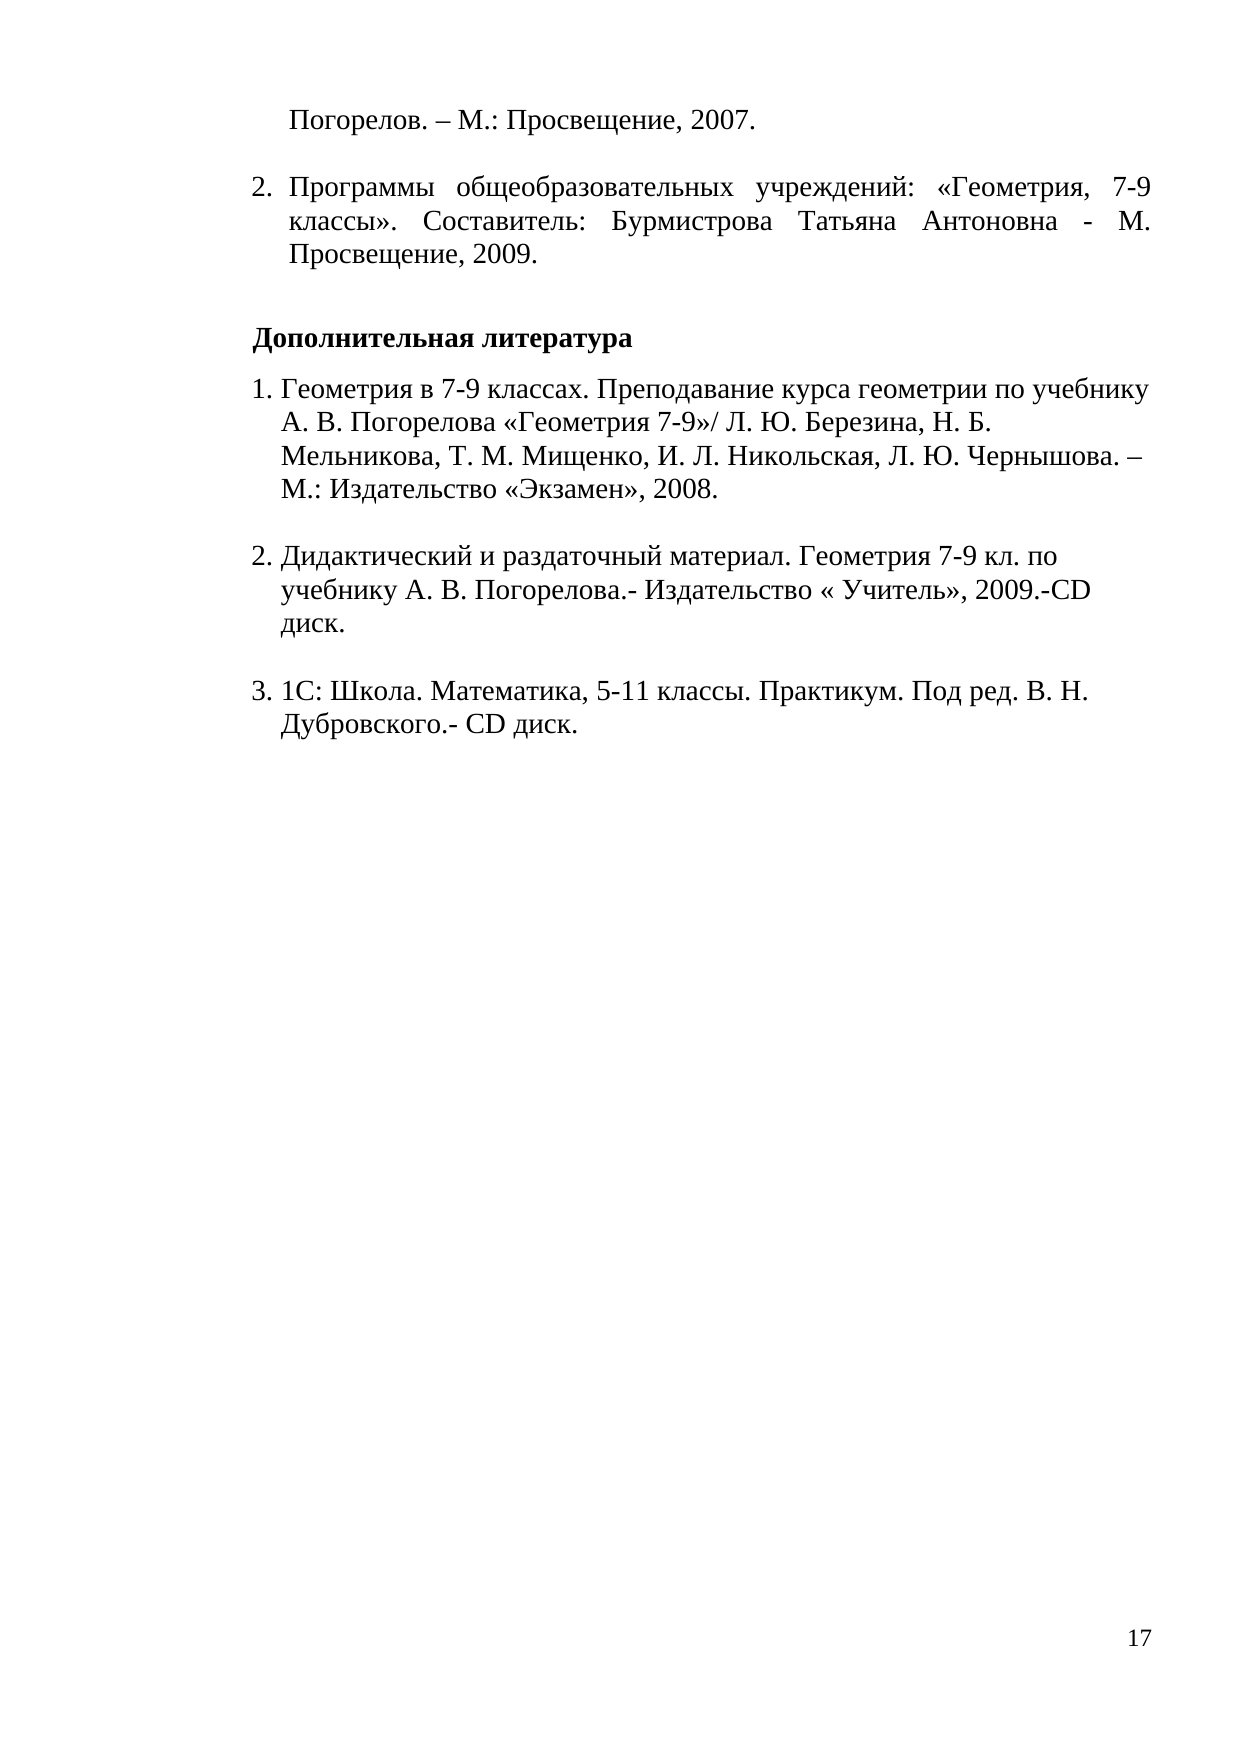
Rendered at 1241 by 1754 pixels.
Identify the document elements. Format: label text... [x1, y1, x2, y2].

text Дополнительная литература [177, 321, 1152, 354]
list Программы общеобразовательных учреждений: «Геометрия, 7-9 классы». Составитель: Бурмистрова Татьяна Антоновна - М. Просвещение, 2009. [251, 169, 1152, 270]
list Геометрия в 7-9 классах. Преподавание курса геометрии по учебнику А. В. Погорелова «Геометрия 7-9»/ Л. Ю. Березина, Н. Б. Мельникова, Т. М. Мищенко, И. Л. Никольская, Л. Ю. Чернышова. – М.: Издательство «Экзамен», 2008. [251, 371, 1152, 505]
list 1С: Школа. Математика, 5-11 классы. Практикум. Под ред. В. Н. Дубровского.- CD диск. [251, 673, 1152, 740]
list Дидактический и раздаточный материал. Геометрия 7-9 кл. по учебнику А. В. Погорелова.- Издательство « Учитель», 2009.-CD диск. [251, 538, 1152, 639]
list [251, 102, 1152, 136]
